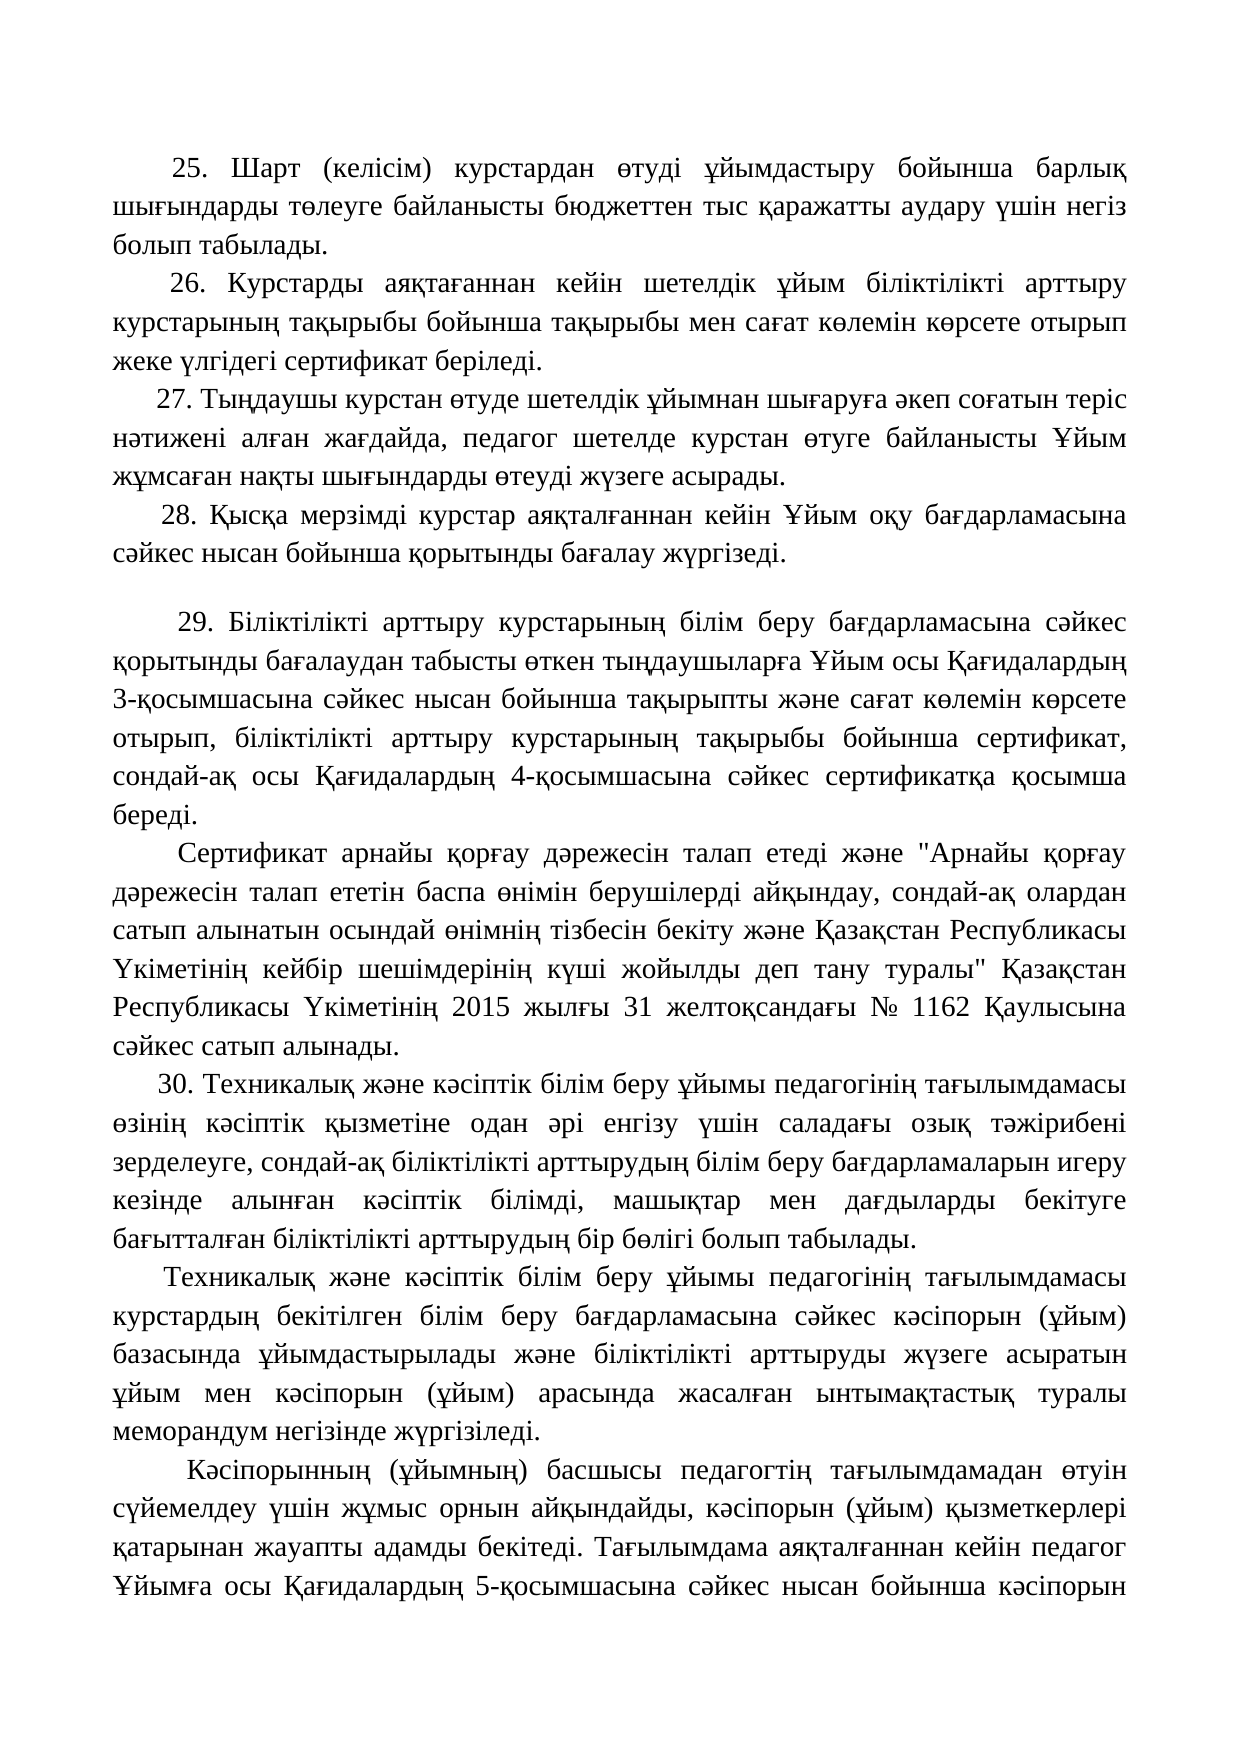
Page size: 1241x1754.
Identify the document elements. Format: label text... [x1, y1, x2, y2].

text 28. Қысқа мерзімді курстар аяқталғаннан кейін Ұйым оқу бағдарламасына сәйкес нысан бойынша қорытынды бағалау жүргізеді. [112, 497, 1128, 569]
text 27. Тыңдаушы курстан өтуде шетелдік ұйымнан шығаруға әкеп соғатын теріс нәтижені алған жағдайда, педагог шетелде курстан өтуге байланысты Ұйым жұмсаған нақты шығындарды өтеуді жүзеге асырады. [112, 381, 1128, 492]
text Сертификат арнайы қорғау дәрежесін талап етеді және "Арнайы қорғау дәрежесін талап ететін баспа өнімін берушілерді айқындау, сондай-ақ олардан сатып алынатын осындай өнімнің тізбесін бекіту және Қазақстан Республикасы Үкіметінің кейбір шешімдерінің күші жойылды деп тану туралы" Қазақстан Республикасы Үкіметінің 2015 жылғы 31 желтоқсандағы № 1162 Қаулысына сәйкес сатып алынады. [112, 835, 1128, 1062]
text 30. Техникалық және кәсіптік білім беру ұйымы педагогінің тағылымдамасы өзінің кәсіптік қызметіне одан әрі енгізу үшін саладағы озық тәжірибені зерделеуге, сондай-ақ біліктілікті арттырудың білім беру бағдарламаларын игеру кезінде алынған кәсіптік білімді, машықтар мен дағдыларды бекітуге бағытталған біліктілікті арттырудың бір бөлігі болып табылады. [112, 1067, 1128, 1254]
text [112, 1452, 1128, 1601]
text 29. Біліктілікті арттыру курстарының білім беру бағдарламасына сәйкес қорытынды бағалаудан табысты өткен тыңдаушыларға Ұйым осы Қағидалардың 3-қосымшасына сәйкес нысан бойынша тақырыпты және сағат көлемін көрсете отырып, біліктілікті арттыру курстарының тақырыбы бойынша сертификат, сондай-ақ осы Қағидалардың 4-қосымшасына сәйкес сертификатқа қосымша береді. [112, 604, 1128, 830]
text Техникалық және кәсіптік білім беру ұйымы педагогінің тағылымдамасы курстардың бекітілген білім беру бағдарламасына сәйкес кәсіпорын (ұйым) базасында ұйымдастырылады және біліктілікті арттыруды жүзеге асыратын ұйым мен кәсіпорын (ұйым) арасында жасалған ынтымақтастық туралы меморандум негізінде жүргізіледі. [112, 1259, 1128, 1447]
text 26. Курстарды аяқтағаннан кейін шетелдік ұйым біліктілікті арттыру курстарының тақырыбы бойынша тақырыбы мен сағат көлемін көрсете отырып жеке үлгідегі сертификат беріледі. [112, 266, 1128, 376]
text 25. Шарт (келісім) курстардан өтуді ұйымдастыру бойынша барлық шығындарды төлеуге байланысты бюджеттен тыс қаражатты аудару үшін негіз болып табылады. [112, 150, 1128, 261]
